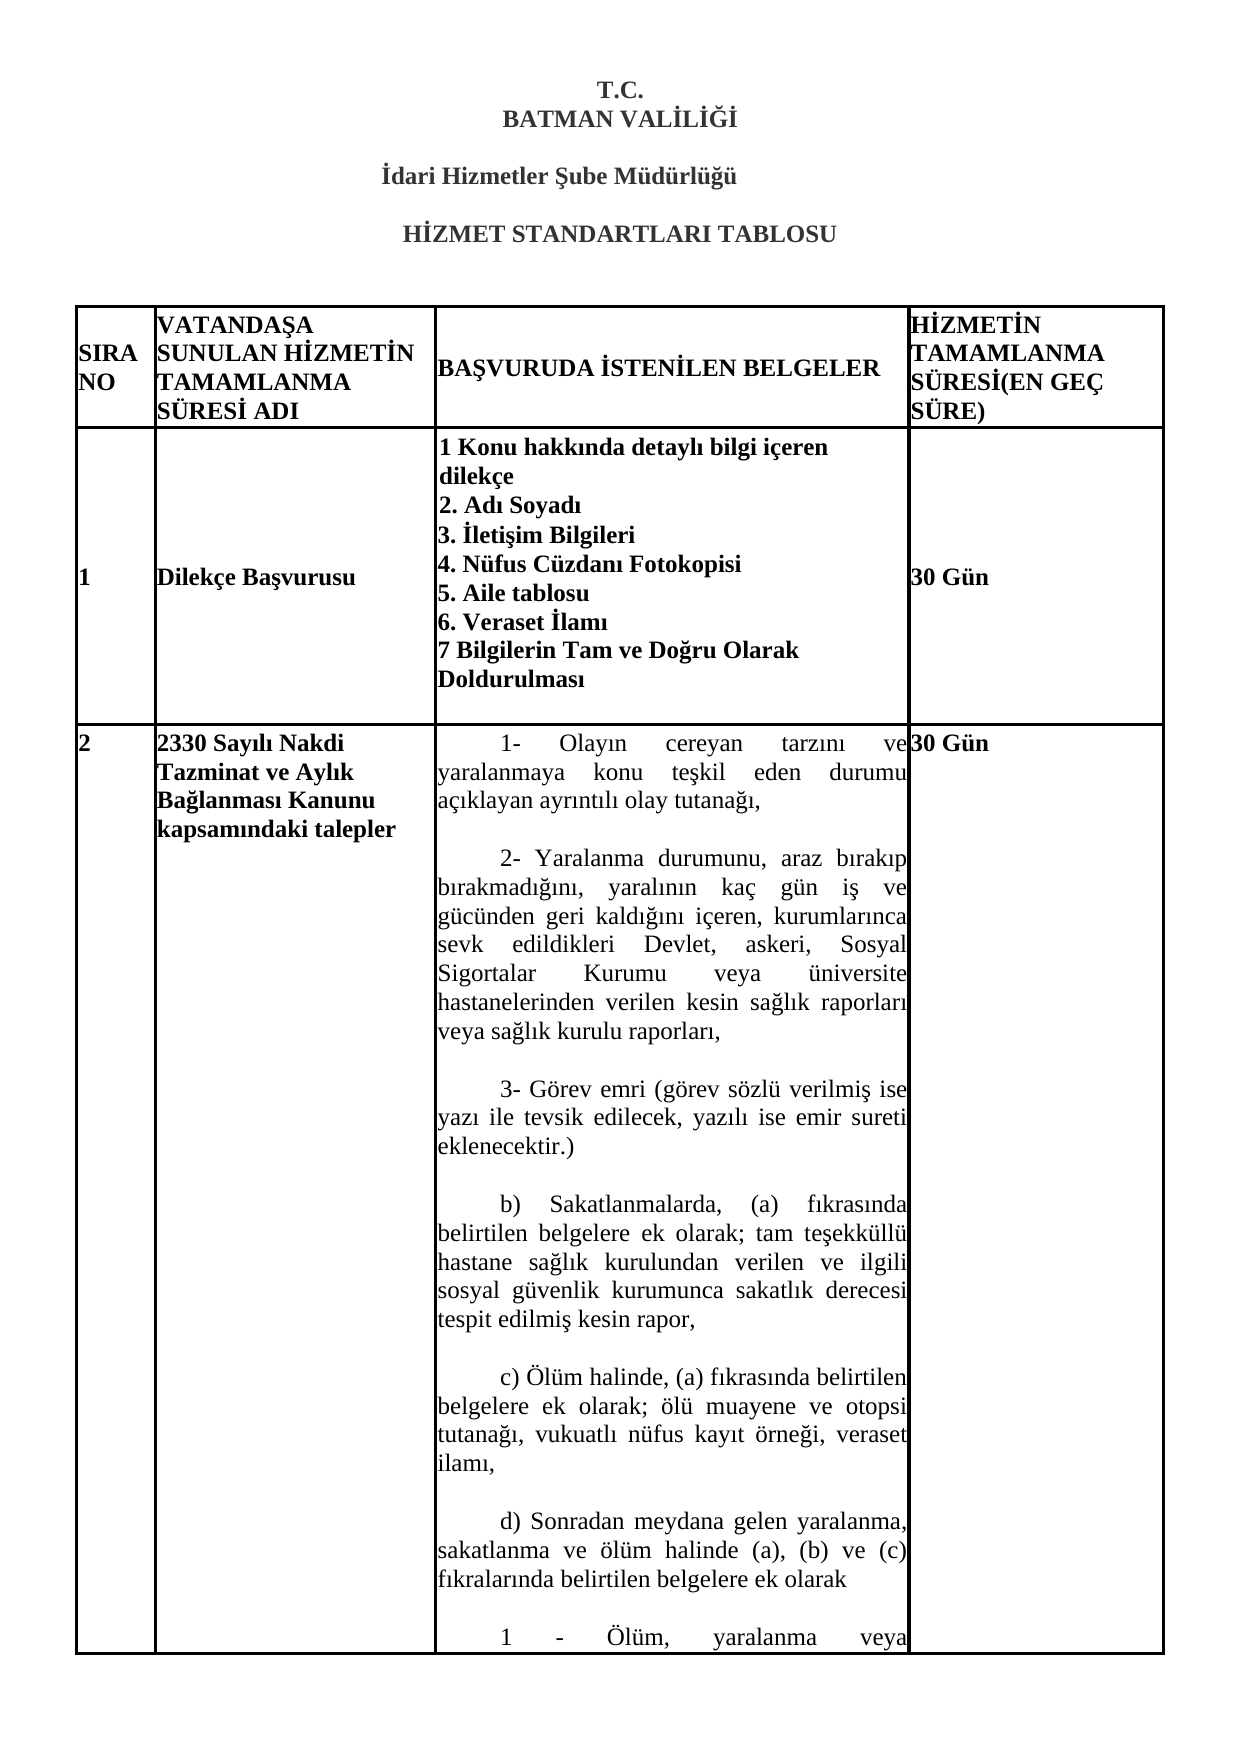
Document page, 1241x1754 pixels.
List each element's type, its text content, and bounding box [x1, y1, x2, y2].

table_header SIRA NO [78, 308, 154, 426]
table_cell 30 Gün [911, 429, 1162, 723]
text İdari Hizmetler Şube Müdürlüğü [75, 161, 1165, 219]
table_header BAŞVURUDA İSTENİLEN BELGELER [437, 308, 907, 426]
table_header HİZMETİN TAMAMLANMA SÜRESİ(EN GEÇ SÜRE) [911, 308, 1162, 426]
text T.C. [75, 75, 1165, 104]
table_cell 30 Gün [911, 726, 1162, 1652]
table_cell 1 [78, 429, 154, 723]
text HİZMET STANDARTLARI TABLOSU [75, 219, 1165, 247]
text BATMAN VALİLİĞİ [75, 104, 1165, 161]
table_cell Dilekçe Başvurusu [157, 429, 434, 723]
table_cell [157, 726, 434, 1652]
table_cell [437, 726, 907, 1652]
table_header VATANDAŞA SUNULAN HİZMETİN TAMAMLANMA SÜRESİ ADI [157, 308, 434, 426]
table_cell 2 [78, 726, 154, 1652]
table_cell 3. İletişim Bilgileri 4. Nüfus Cüzdanı Fotokopisi 5. Aile tablosu 6. Veraset İlamı 7 Bilgilerin Tam ve Doğru Olarak Doldurulması [437, 429, 907, 723]
